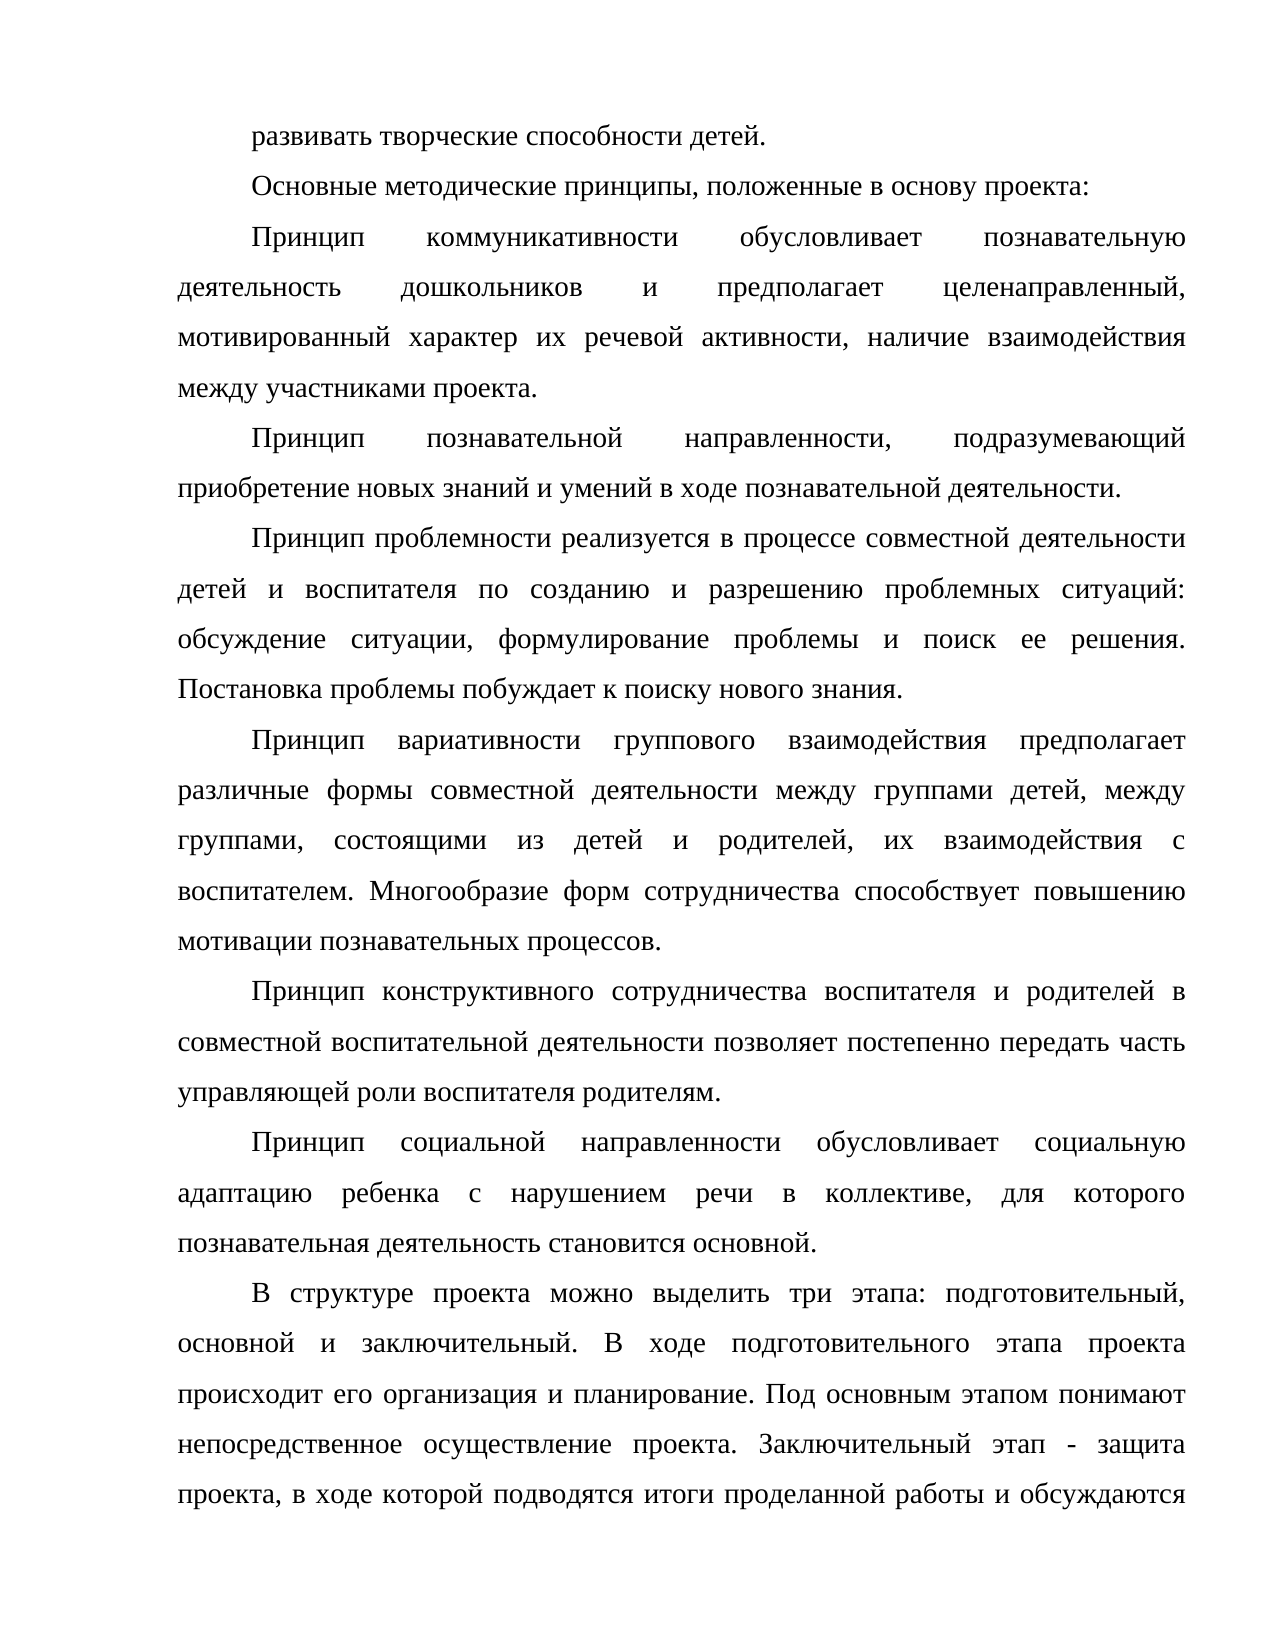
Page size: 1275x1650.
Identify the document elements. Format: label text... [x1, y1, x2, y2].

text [177, 1275, 1186, 1510]
text Принцип познавательной направленности, подразумевающий приобретение новых знаний и умений в ходе познавательной деятельности. [177, 420, 1186, 504]
text Принцип проблемности реализуется в процессе совместной деятельности детей и воспитателя по созданию и разрешению проблемных ситуаций: обсуждение ситуации, формулирование проблемы и поиск ее решения. Постановка проблемы побуждает к поиску нового знания. [177, 521, 1186, 705]
text Основные методические принципы, положенные в основу проекта: [177, 168, 1186, 202]
text Принцип коммуникативности обусловливает познавательную деятельность дошкольников и предполагает целенаправленный, мотивированный характер их речевой активности, наличие взаимодействия между участниками проекта. [177, 219, 1186, 403]
text Принцип социальной направленности обусловливает социальную адаптацию ребенка с нарушением речи в коллективе, для которого познавательная деятельность становится основной. [177, 1124, 1186, 1258]
text развивать творческие способности детей. [177, 118, 1186, 152]
text Принцип вариативности группового взаимодействия предполагает различные формы совместной деятельности между группами детей, между группами, состоящими из детей и родителей, их взаимодействия с воспитателем. Многообразие форм сотрудничества способствует повышению мотивации познавательных процессов. [177, 722, 1186, 957]
text Принцип конструктивного сотрудничества воспитателя и родителей в совместной воспитательной деятельности позволяет постепенно передать часть управляющей роли воспитателя родителям. [177, 973, 1186, 1108]
